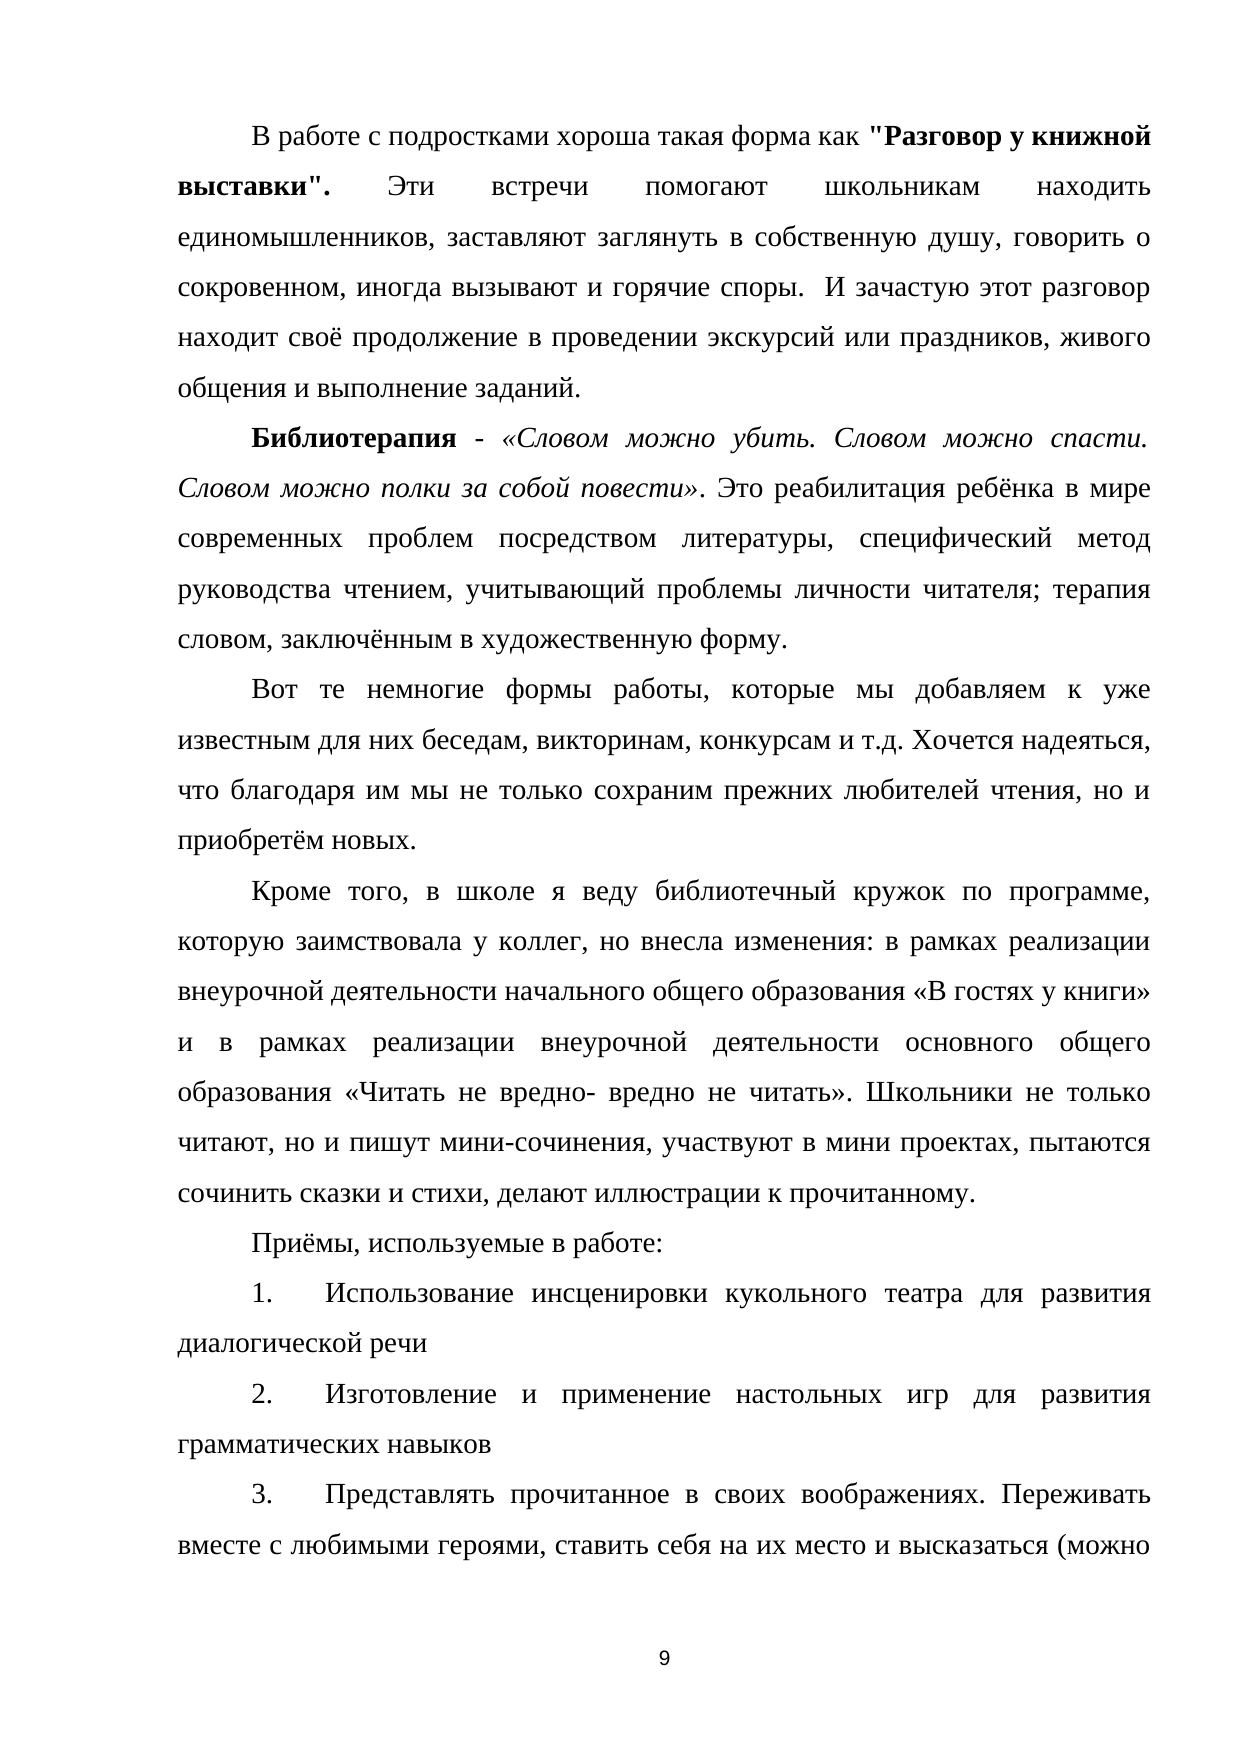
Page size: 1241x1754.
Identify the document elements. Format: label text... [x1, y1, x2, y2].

text Библиотерапия - «Словом можно убить. Словом можно спасти. Словом можно полки за собой повести». Это реабилитация ребёнка в мире современных проблем посредством литературы, специфический метод руководства чтением, учитывающий проблемы личности читателя; терапия словом, заключённым в художественную форму. [177, 420, 1152, 655]
text Кроме того, в школе я веду библиотечный кружок по программе, которую заимствовала у коллег, но внесла изменения: в рамках реализации внеурочной деятельности начального общего образования «В гостях у книги» и в рамках реализации внеурочной деятельности основного общего образования «Читать не вредно- вредно не читать». Школьники не только читают, но и пишут мини-сочинения, участвуют в мини проектах, пытаются сочинить сказки и стихи, делают иллюстрации к прочитанному. [177, 873, 1152, 1208]
text Приёмы, используемые в работе: [177, 1225, 1152, 1258]
list Изготовление и применение настольных игр для развития грамматических навыков [177, 1376, 1152, 1460]
text В работе с подростками хороша такая форма как "Разговор у книжной выставки". Эти встречи помогают школьникам находить единомышленников, заставляют заглянуть в собственную душу, говорить о сокровенном, иногда вызывают и горячие споры. И зачастую этот разговор находит своё продолжение в проведении экскурсий или праздников, живого общения и выполнение заданий. [177, 118, 1152, 403]
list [177, 1477, 1152, 1560]
list Использование инсценировки кукольного театра для развития диалогической речи [177, 1275, 1152, 1359]
text Вот те немногие формы работы, которые мы добавляем к уже известным для них беседам, викторинам, конкурсам и т.д. Хочется надеяться, что благодаря им мы не только сохраним прежних любителей чтения, но и приобретём новых. [177, 672, 1152, 856]
